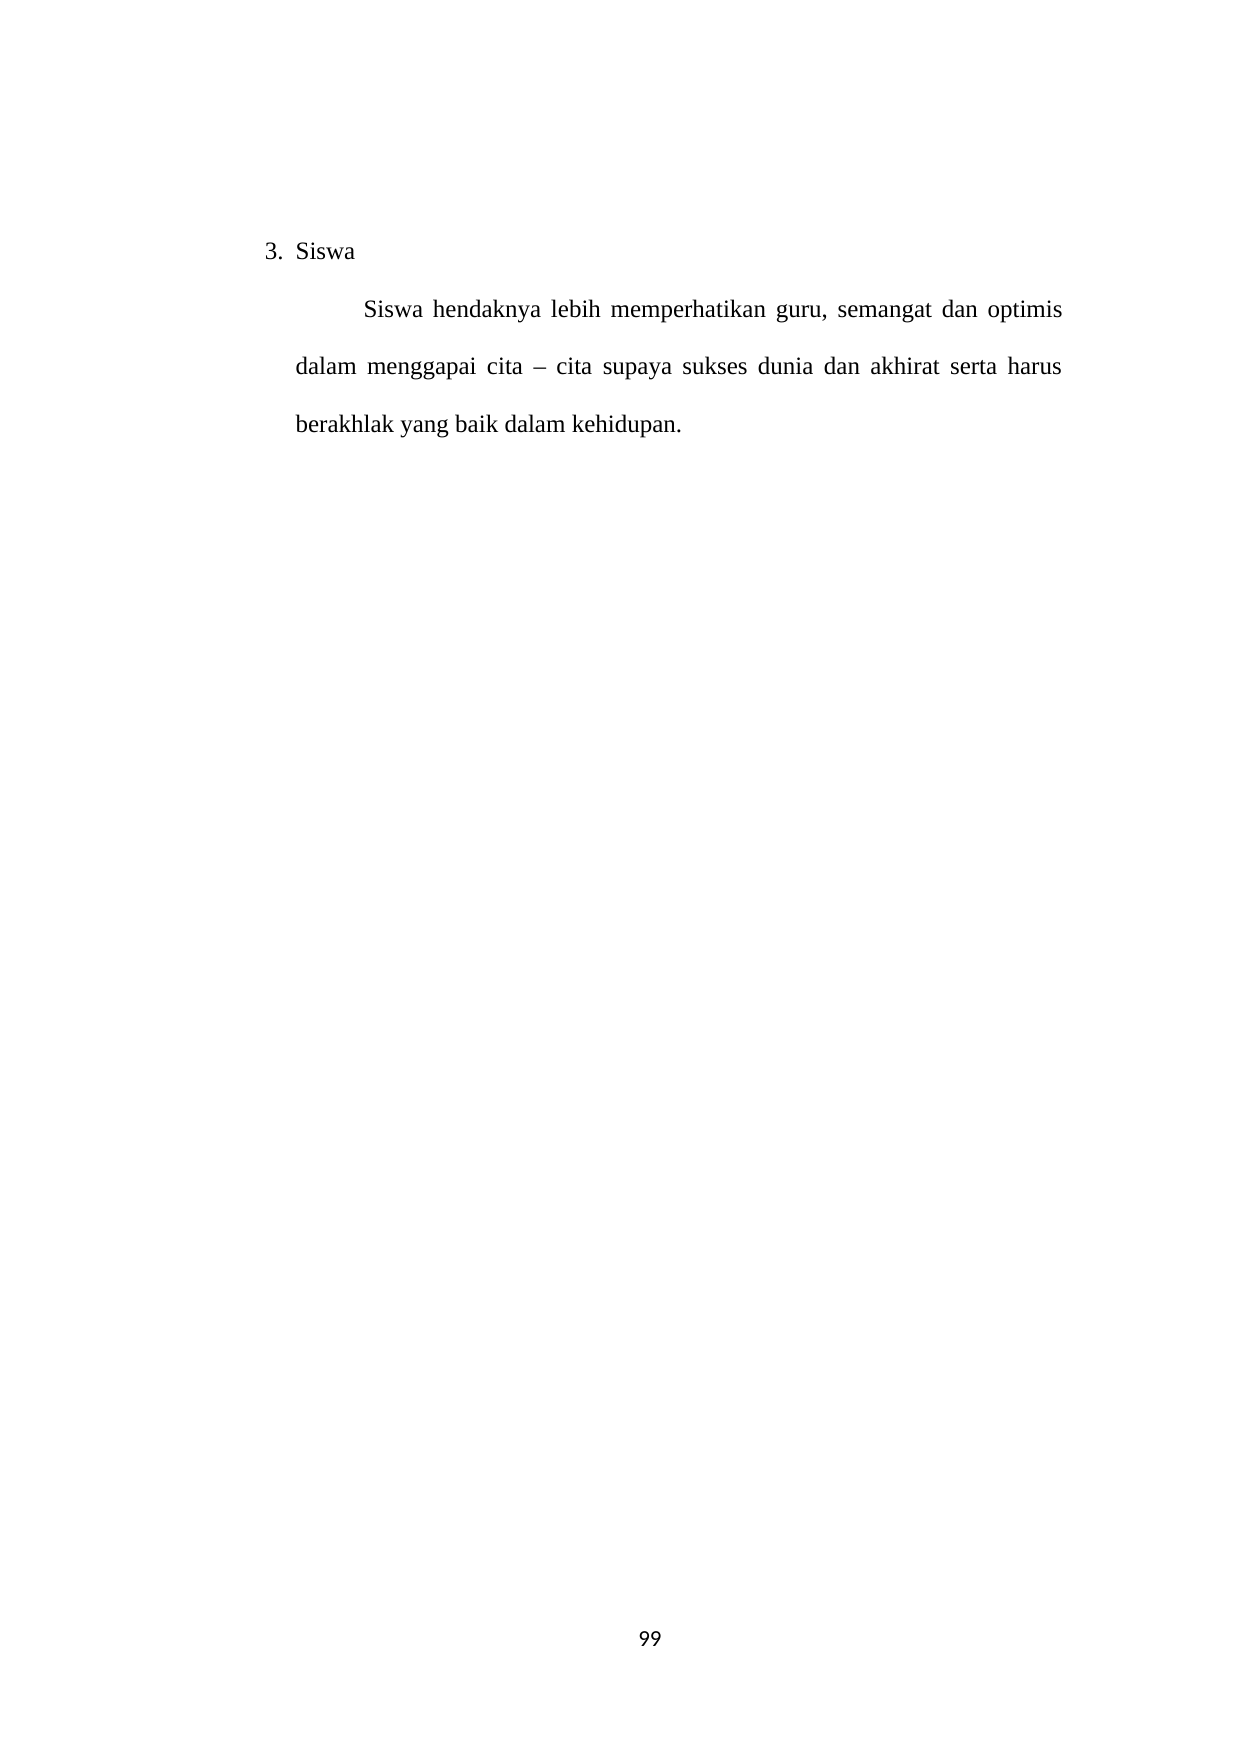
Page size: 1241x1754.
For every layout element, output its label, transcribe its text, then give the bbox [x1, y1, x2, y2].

list Siswa hendaknya lebih memperhatikan guru, semangat dan optimis dalam menggapai cita – cita supaya sukses dunia dan akhirat serta harus berakhlak yang baik dalam kehidupan. [295, 294, 1063, 437]
list Siswa [264, 236, 1063, 265]
